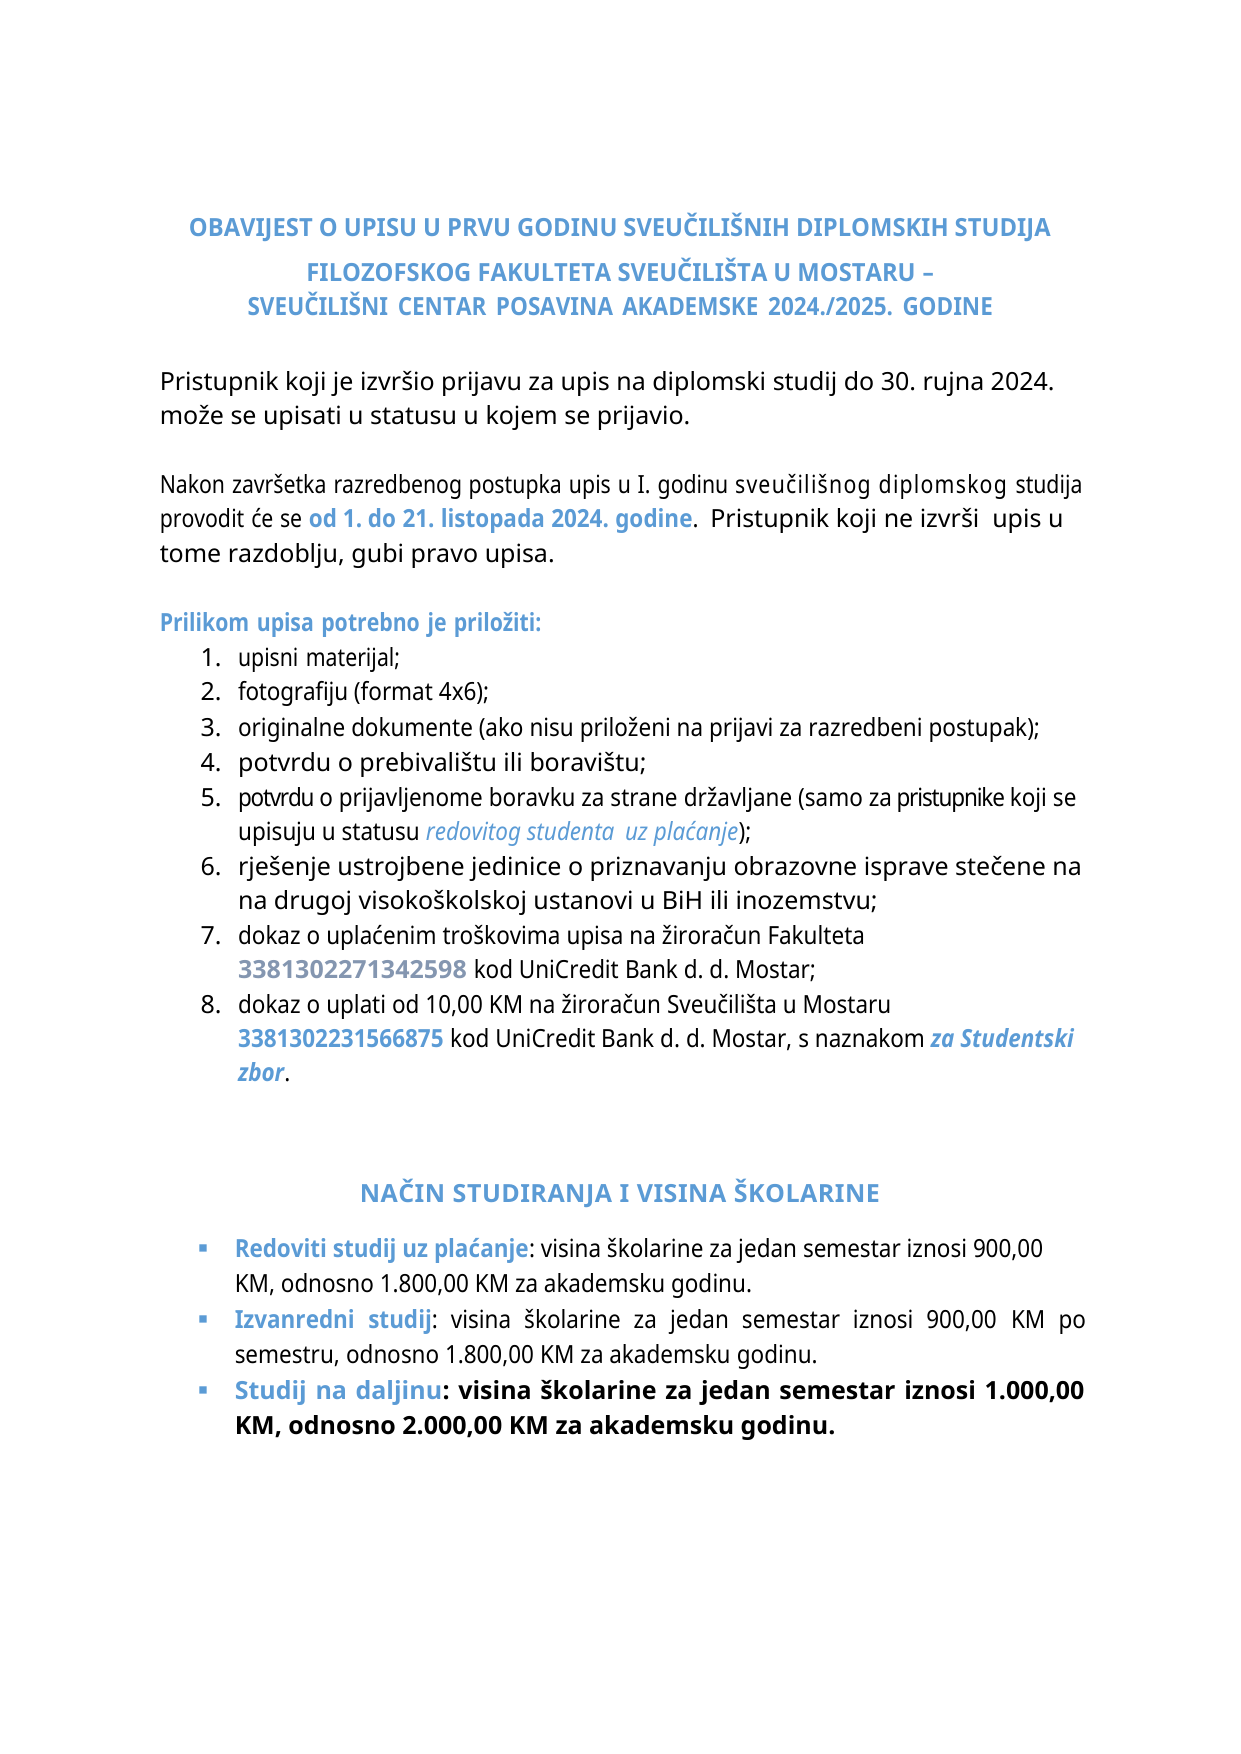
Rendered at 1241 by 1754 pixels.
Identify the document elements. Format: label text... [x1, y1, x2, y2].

list potvrdu o prijavljenome boravku za strane državljane (samo za pristupnike koji se upisuju u statusu redovitog studenta uz plaćanje); [200, 779, 1093, 847]
list dokaz o uplati od 10,00 KM na žiroračun Sveučilišta u Mostaru 3381302231566875 kod UniCredit Bank d. d. Mostar, s naznakom za Studentski zbor. [200, 987, 1093, 1089]
text Nakon završetka razredbenog postupka upis u I. godinu sveučilišnog diplomskog studija provodit će se od 1. do 21. listopada 2024. godine. Pristupnik koji ne izvrši upis u tome razdoblju, gubi pravo upisa. [159, 466, 1093, 569]
text Prilikom upisa potrebno je priložiti: [159, 604, 1093, 638]
subtitle FILOZOFSKOG FAKULTETA SVEUČILIŠTA U MOSTARU – SVEUČILIŠNI CENTAR POSAVINA AKADEMSKE 2024./2025. GODINE [242, 255, 998, 323]
list originalne dokumente (ako nisu priloženi na prijavi za razredbeni postupak); [200, 709, 1093, 743]
list fotografiju (format 4x6); [200, 674, 1093, 708]
list Izvanredni studij: visina školarine za jedan semestar iznosi 900,00 KM po semestru, odnosno 1.800,00 KM za akademsku godinu. [197, 1302, 1086, 1371]
list upisni materijal; [200, 639, 1093, 673]
title OBAVIJEST O UPISU U PRVU GODINU SVEUČILIŠNIH DIPLOMSKIH STUDIJA [148, 210, 1093, 244]
list dokaz o uplaćenim troškovima upisa na žiroračun Fakulteta 3381302271342598 kod UniCredit Bank d. d. Mostar; [200, 918, 1093, 986]
list Studij na daljinu: visina školarine za jedan semestar iznosi 1.000,00 KM, odnosno 2.000,00 KM za akademsku godinu. [197, 1372, 1086, 1441]
list Redoviti studij uz plaćanje: visina školarine za jedan semestar iznosi 900,00 KM, odnosno 1.800,00 KM za akademsku godinu. [197, 1231, 1086, 1300]
text Pristupnik koji je izvršio prijavu za upis na diplomski studij do 30. rujna 2024. može se upisati u statusu u kojem se prijavio. [159, 364, 1093, 432]
list rješenje ustrojbene jedinice o priznavanju obrazovne isprave stečene na na drugoj visokoškolskoj ustanovi u BiH ili inozemstvu; [200, 848, 1093, 917]
subtitle NAČIN STUDIRANJA I VISINA ŠKOLARINE [148, 1175, 1093, 1209]
list potvrdu o prebivalištu ili boravištu; [200, 744, 1093, 778]
